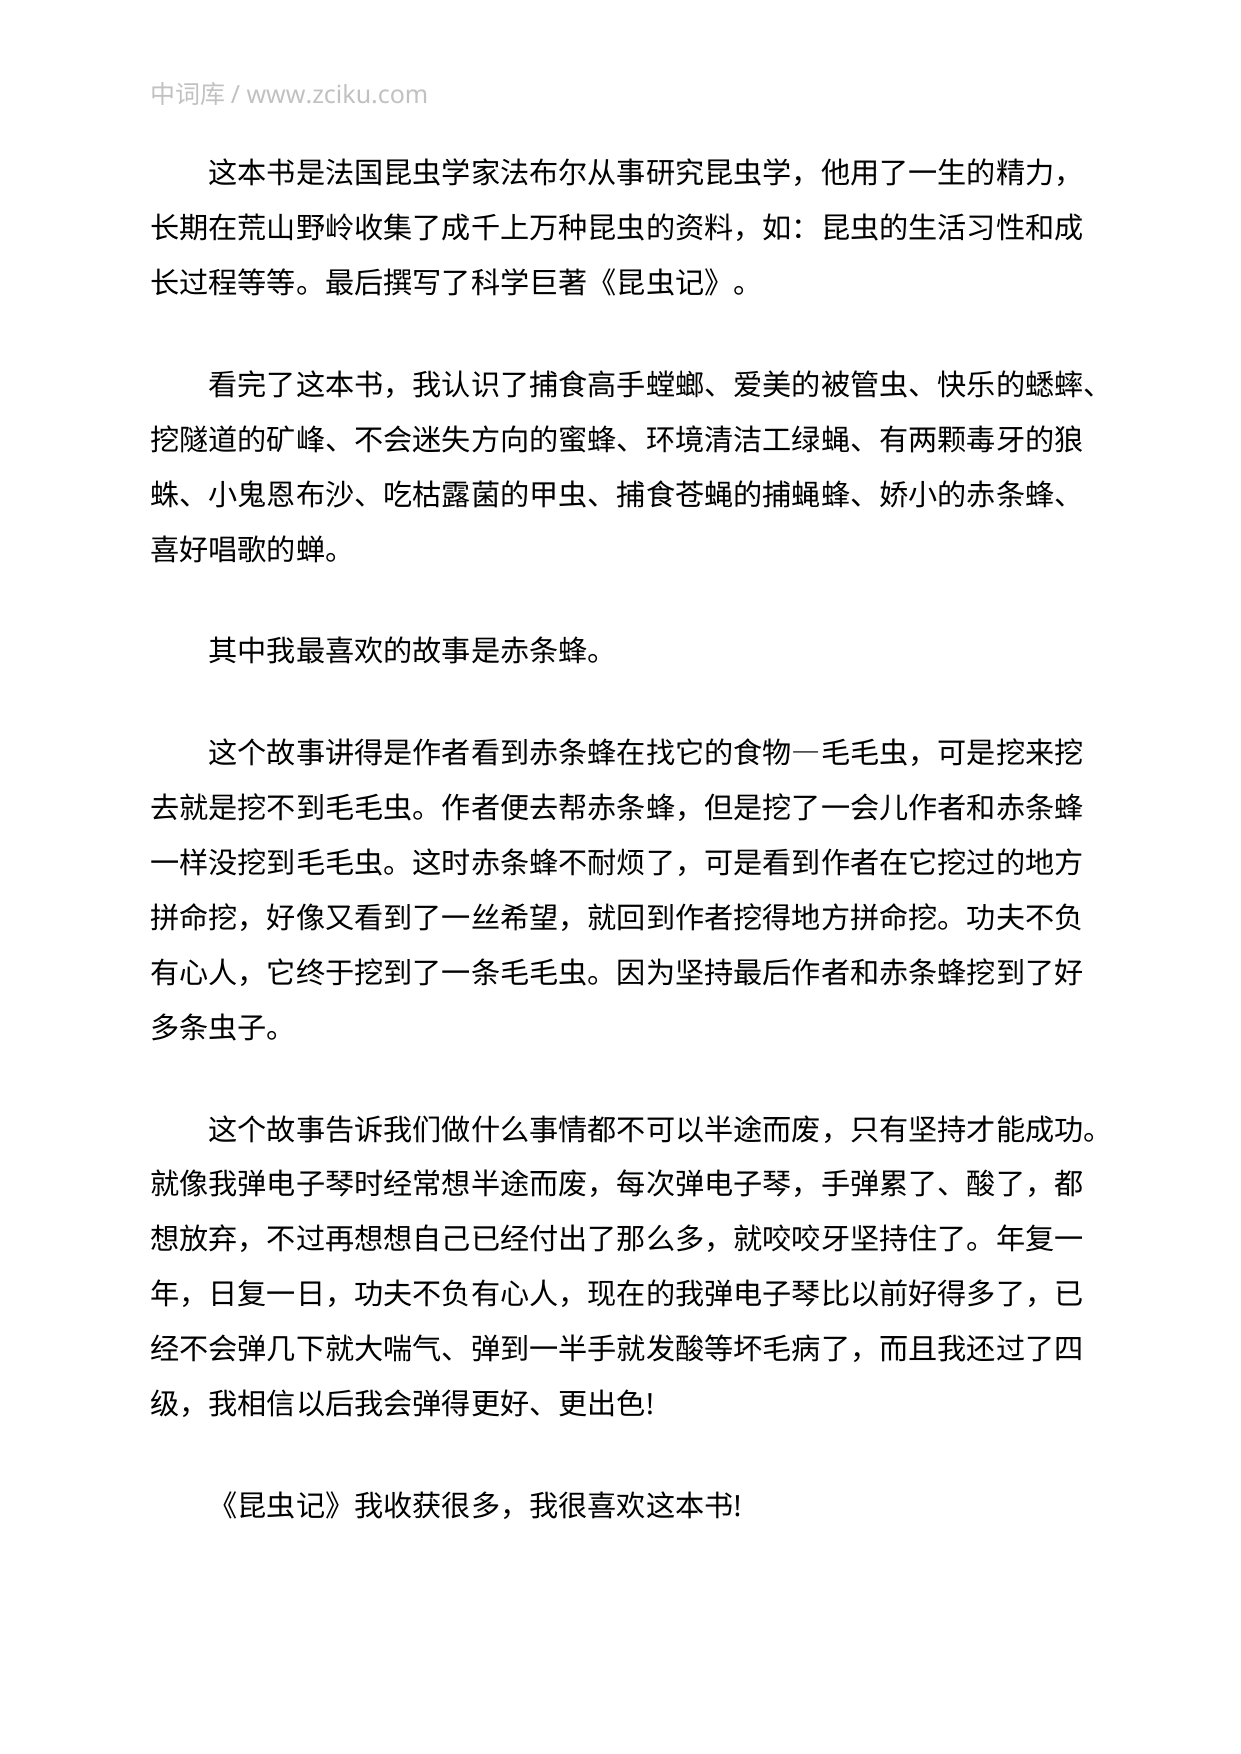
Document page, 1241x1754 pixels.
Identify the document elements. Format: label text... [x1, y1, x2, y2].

text 看完了这本书，我认识了捕食高手螳螂、爱美的被管虫、快乐的蟋蟀、挖隧道的矿峰、不会迷失方向的蜜蜂、环境清洁工绿蝇、有两颗毒牙的狼蛛、小鬼恩布沙、吃枯露菌的甲虫、捕食苍蝇的捕蝇蜂、娇小的赤条蜂、喜好唱歌的蝉。 [150, 362, 1090, 568]
text 其中我最喜欢的故事是赤条蜂。 [150, 628, 1090, 670]
text 这本书是法国昆虫学家法布尔从事研究昆虫学，他用了一生的精力，长期在荒山野岭收集了成千上万种昆虫的资料，如：昆虫的生活习性和成长过程等等。最后撰写了科学巨著《昆虫记》。 [150, 150, 1090, 302]
text 这个故事告诉我们做什么事情都不可以半途而废，只有坚持才能成功。就像我弹电子琴时经常想半途而废，每次弹电子琴，手弹累了、酸了，都想放弃，不过再想想自己已经付出了那么多，就咬咬牙坚持住了。年复一年，日复一日，功夫不负有心人，现在的我弹电子琴比以前好得多了，已经不会弹几下就大喘气、弹到一半手就发酸等坏毛病了，而且我还过了四级，我相信以后我会弹得更好、更出色! [150, 1106, 1090, 1423]
text 这个故事讲得是作者看到赤条蜂在找它的食物—毛毛虫，可是挖来挖去就是挖不到毛毛虫。作者便去帮赤条蜂，但是挖了一会儿作者和赤条蜂一样没挖到毛毛虫。这时赤条蜂不耐烦了，可是看到作者在它挖过的地方拼命挖，好像又看到了一丝希望，就回到作者挖得地方拼命挖。功夫不负有心人，它终于挖到了一条毛毛虫。因为坚持最后作者和赤条蜂挖到了好多条虫子。 [150, 730, 1090, 1047]
text 《昆虫记》我收获很多，我很喜欢这本书! [150, 1482, 1090, 1525]
